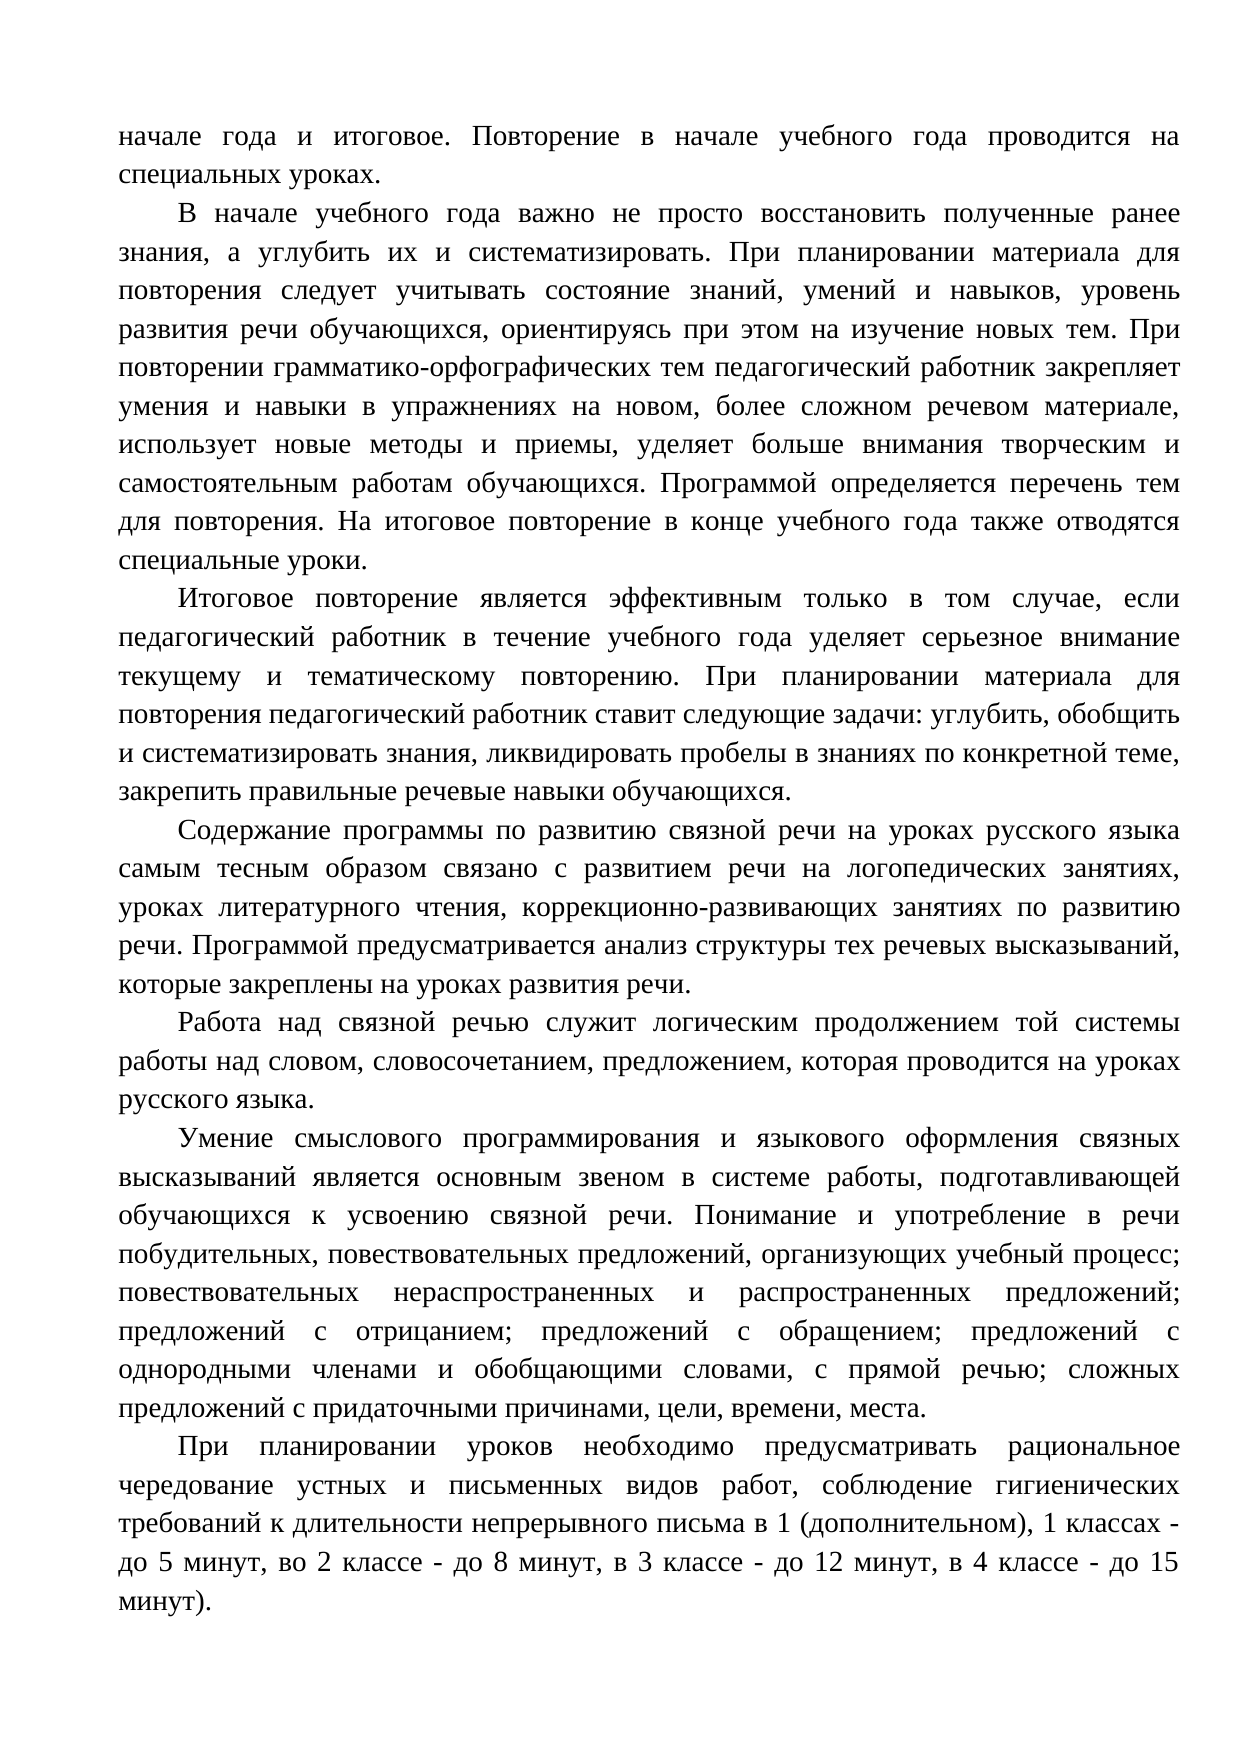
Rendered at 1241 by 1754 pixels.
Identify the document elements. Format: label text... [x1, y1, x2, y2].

text Содержание программы по развитию связной речи на уроках русского языка самым тесным образом связано с развитием речи на логопедических занятиях, уроках литературного чтения, коррекционно-развивающих занятиях по развитию речи. Программой предусматривается анализ структуры тех речевых высказываний, которые закреплены на уроках развития речи. [118, 812, 1181, 999]
text В начале учебного года важно не просто восстановить полученные ранее знания, а углубить их и систематизировать. При планировании материала для повторения следует учитывать состояние знаний, умений и навыков, уровень развития речи обучающихся, ориентируясь при этом на изучение новых тем. При повторении грамматико-орфографических тем педагогический работник закрепляет умения и навыки в упражнениях на новом, более сложном речевом материале, использует новые методы и приемы, уделяет больше внимания творческим и самостоятельным работам обучающихся. Программой определяется перечень тем для повторения. На итоговое повторение в конце учебного года также отводятся специальные уроки. [118, 195, 1181, 576]
text Работа над связной речью служит логическим продолжением той системы работы над словом, словосочетанием, предложением, которая проводится на уроках русского языка. [118, 1004, 1181, 1115]
text Умение смыслового программирования и языкового оформления связных высказываний является основным звеном в системе работы, подготавливающей обучающихся к усвоению связной речи. Понимание и употребление в речи побудительных, повествовательных предложений, организующих учебный процесс; повествовательных нераспространенных и распространенных предложений; предложений с отрицанием; предложений с обращением; предложений с однородными членами и обобщающими словами, с прямой речью; сложных предложений с придаточными причинами, цели, времени, места. [118, 1120, 1181, 1423]
text При планировании уроков необходимо предусматривать рациональное чередование устных и письменных видов работ, соблюдение гигиенических требований к длительности непрерывного письма в 1 (дополнительном), 1 классах - до 5 минут, во 2 классе - до 8 минут, в 3 классе - до 12 минут, в 4 классе - до 15 минут). [118, 1428, 1181, 1616]
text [118, 118, 1181, 190]
text Итоговое повторение является эффективным только в том случае, если педагогический работник в течение учебного года уделяет серьезное внимание текущему и тематическому повторению. При планировании материала для повторения педагогический работник ставит следующие задачи: углубить, обобщить и систематизировать знания, ликвидировать пробелы в знаниях по конкретной теме, закрепить правильные речевые навыки обучающихся. [118, 581, 1181, 807]
